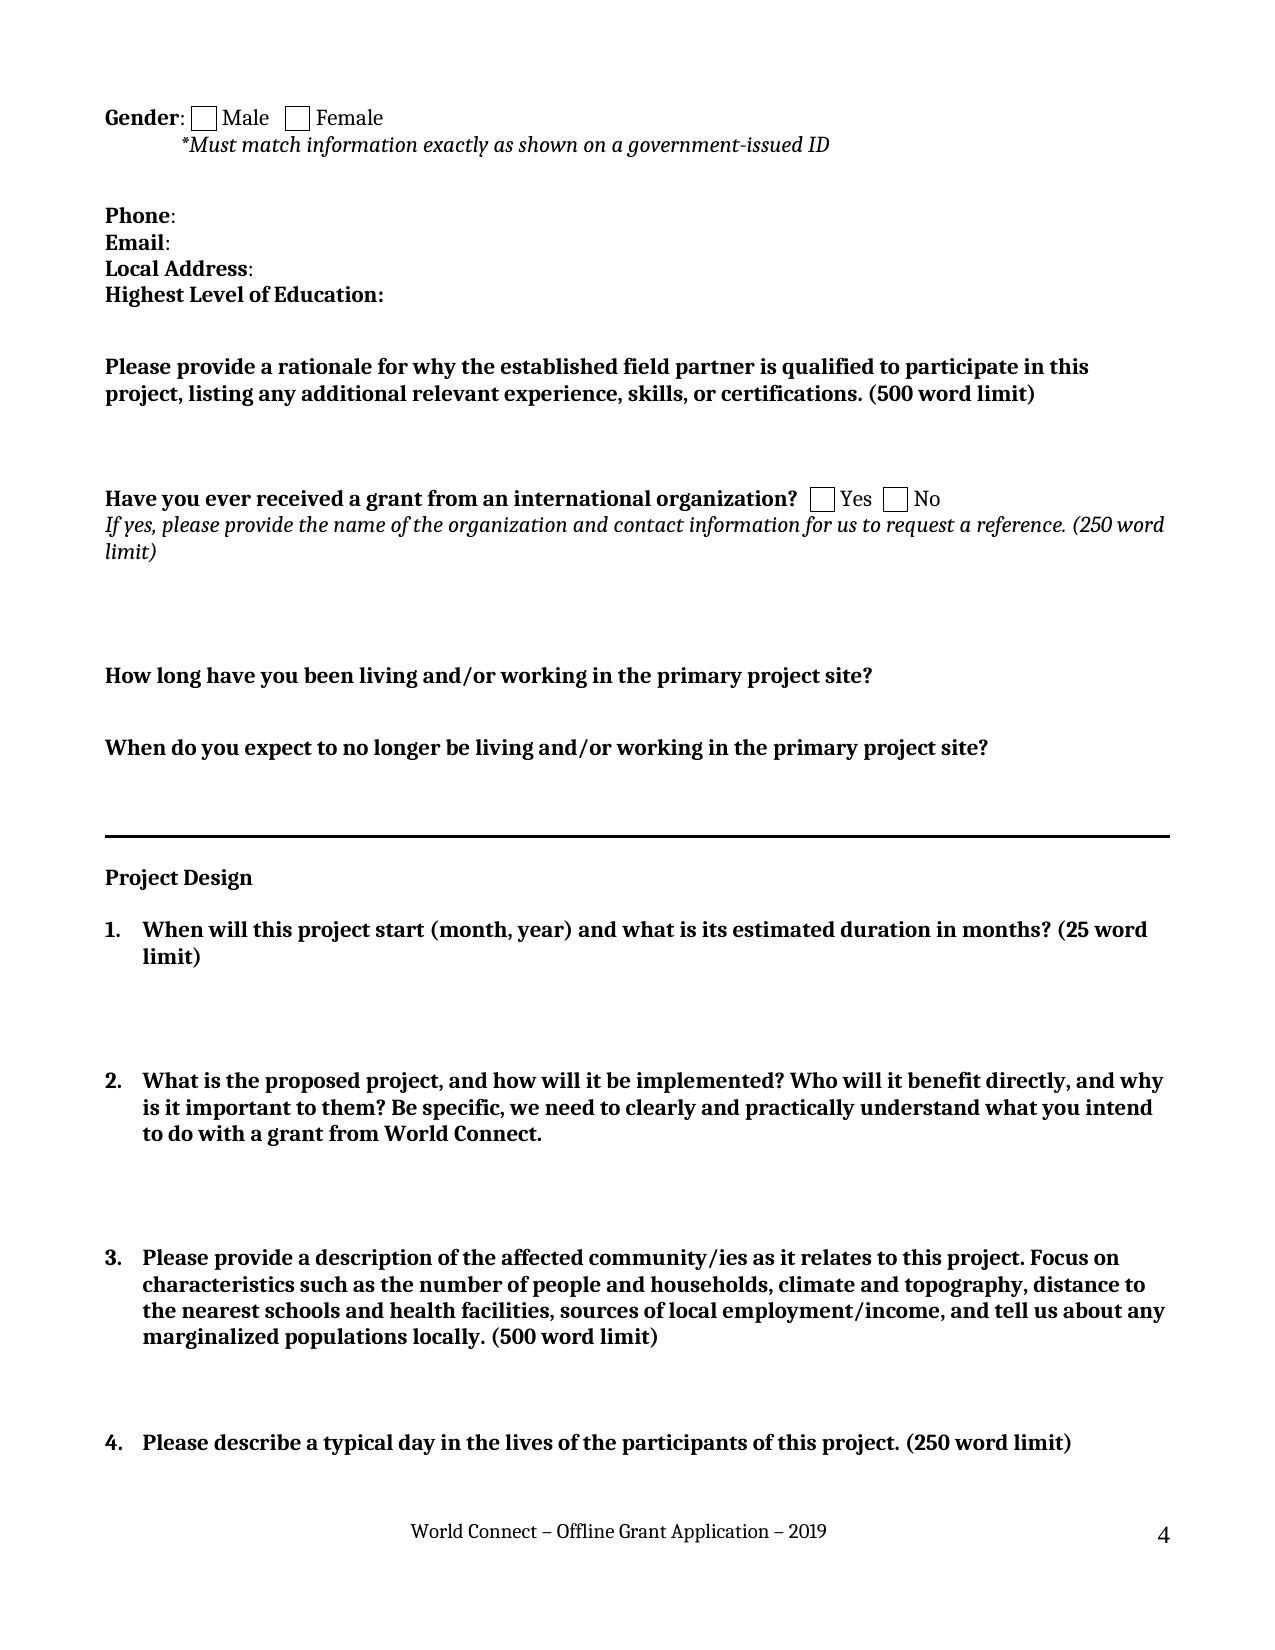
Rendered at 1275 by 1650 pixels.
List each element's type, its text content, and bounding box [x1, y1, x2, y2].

text Phone: [105, 203, 1170, 229]
list Please provide a description of the affected community/ies as it relates to this project. Focus on characteristics such as the number of people and households, climate and topography, distance to the nearest schools and health facilities, sources of local employment/income, and tell us about any marginalized populations locally. (500 word limit) [105, 1245, 1170, 1351]
text Email: [105, 229, 1170, 256]
text Gender: Male Female [105, 105, 1170, 131]
text Have you ever received a grant from an international organization? Yes No [105, 486, 1170, 512]
text *Must match information exactly as shown on a government-issued ID [180, 131, 1170, 158]
text How long have you been living and/or working in the primary project site? [105, 663, 1170, 689]
text Local Address: [105, 256, 1170, 282]
text Please provide a rationale for why the established field partner is qualified to participate in this project, listing any additional relevant experience, skills, or certifications. (500 word limit) [105, 354, 1170, 407]
text Project Design [105, 864, 1170, 891]
text Highest Level of Education: [105, 282, 1170, 308]
text If yes, please provide the name of the organization and contact information for us to request a reference. (250 word limit) [105, 512, 1170, 565]
list Please describe a typical day in the lives of the participants of this project. (250 word limit) [105, 1429, 1170, 1456]
list When will this project start (month, year) and what is its estimated duration in months? (25 word limit) [105, 917, 1170, 970]
text When do you expect to no longer be living and/or working in the primary project site? [105, 735, 1170, 761]
list What is the proposed project, and how will it be implemented? Who will it benefit directly, and why is it important to them? Be specific, we need to clearly and practically understand what you intend to do with a grant from World Connect. [105, 1068, 1170, 1147]
